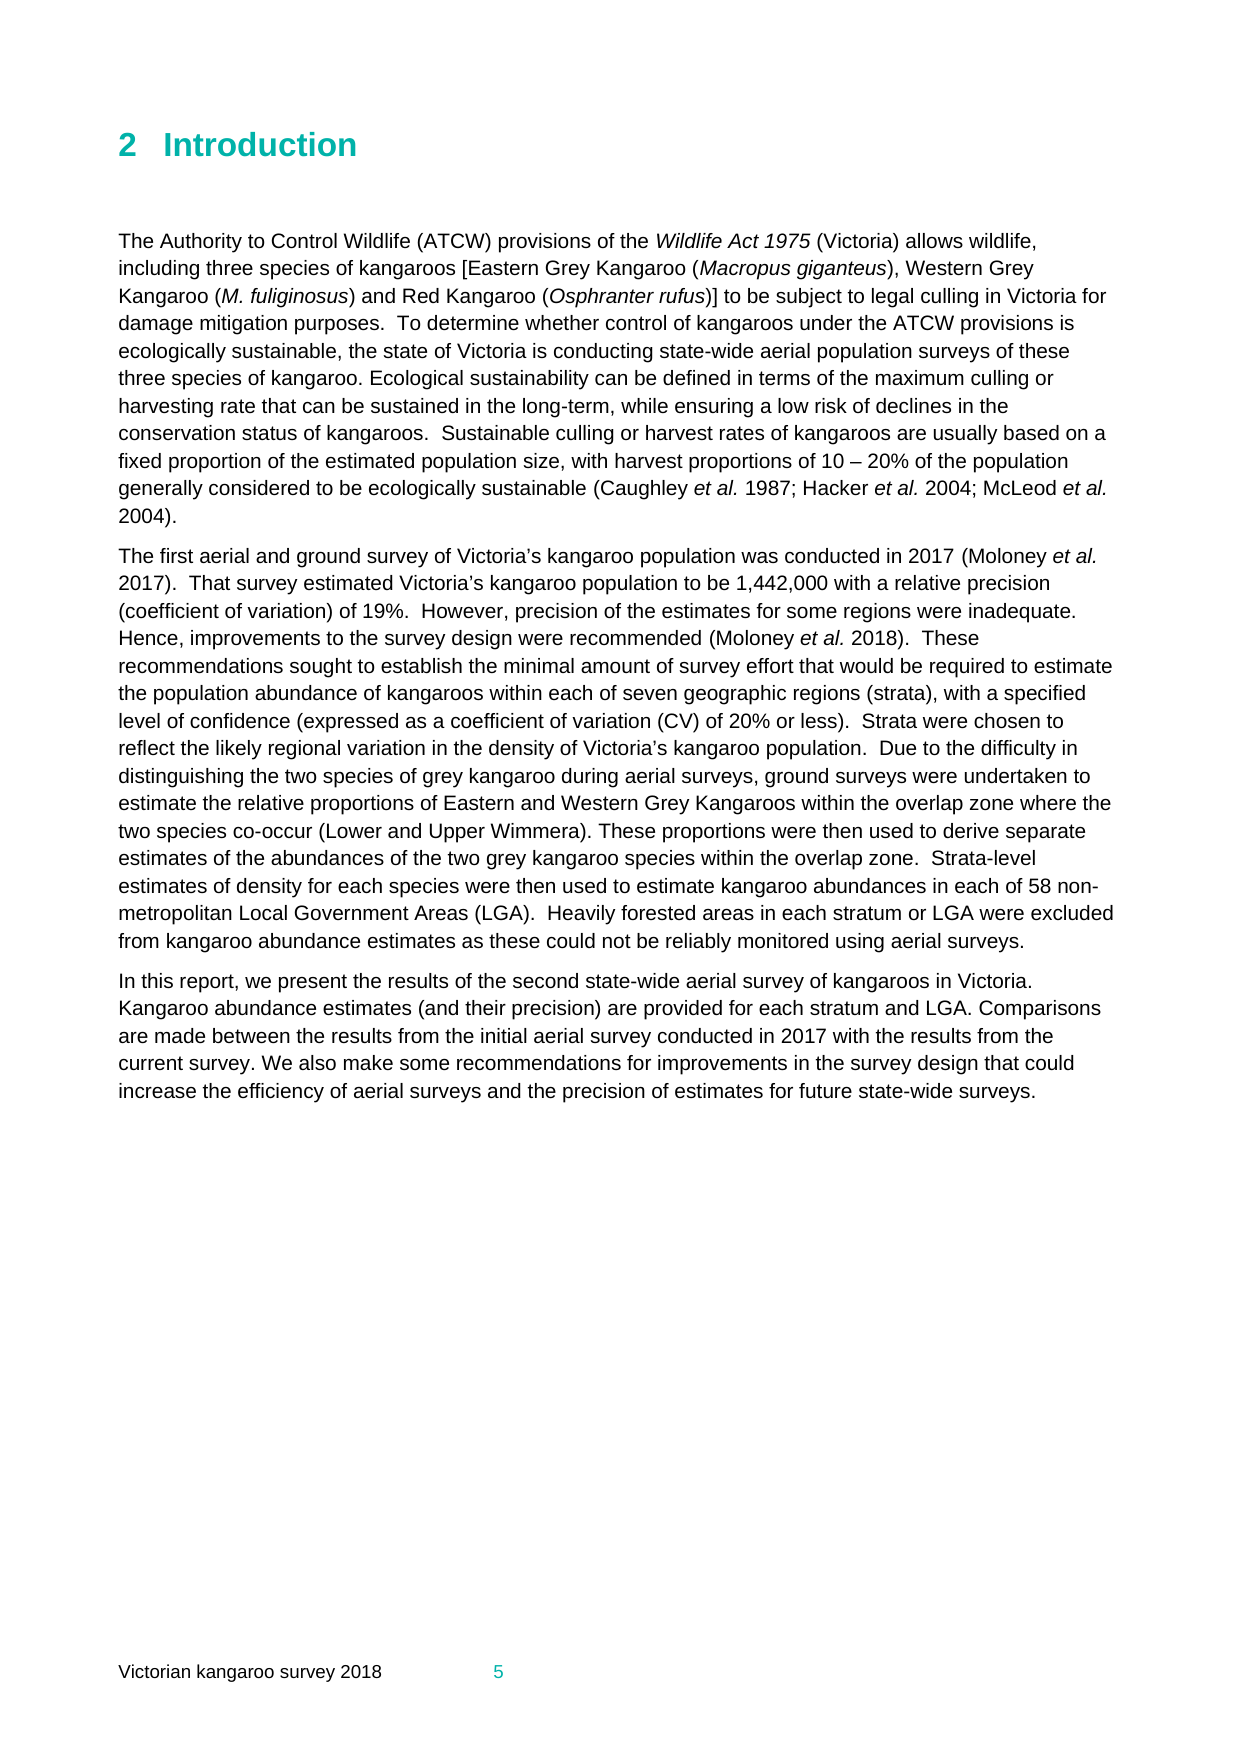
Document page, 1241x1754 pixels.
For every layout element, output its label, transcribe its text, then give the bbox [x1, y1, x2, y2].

text The Authority to Control Wildlife (ATCW) provisions of the Wildlife Act 1975 (Victoria) allows wildlife, including three species of kangaroos [Eastern Grey Kangaroo (Macropus giganteus), Western Grey Kangaroo (M. fuliginosus) and Red Kangaroo (Osphranter rufus)] to be subject to legal culling in Victoria for damage mitigation purposes. To determine whether control of kangaroos under the ATCW provisions is ecologically sustainable, the state of Victoria is conducting state-wide aerial population surveys of these three species of kangaroo. Ecological sustainability can be defined in terms of the maximum culling or harvesting rate that can be sustained in the long-term, while ensuring a low risk of declines in the conservation status of kangaroos. Sustainable culling or harvest rates of kangaroos are usually based on a fixed proportion of the estimated population size, with harvest proportions of 10 – 20% of the population generally considered to be ecologically sustainable (Caughley et al. 1987; Hacker et al. 2004; McLeod et al. 2004). [118, 228, 1122, 527]
text The first aerial and ground survey of Victoria’s kangaroo population was conducted in 2017 (Moloney et al. 2017). That survey estimated Victoria’s kangaroo population to be 1,442,000 with a relative precision (coefficient of variation) of 19%. However, precision of the estimates for some regions were inadequate. Hence, improvements to the survey design were recommended (Moloney et al. 2018). These recommendations sought to establish the minimal amount of survey effort that would be required to estimate the population abundance of kangaroos within each of seven geographic regions (strata), with a specified level of confidence (expressed as a coefficient of variation (CV) of 20% or less). Strata were chosen to reflect the likely regional variation in the density of Victoria’s kangaroo population. Due to the difficulty in distinguishing the two species of grey kangaroo during aerial surveys, ground surveys were undertaken to estimate the relative proportions of Eastern and Western Grey Kangaroos within the overlap zone where the two species co-occur (Lower and Upper Wimmera). These proportions were then used to derive separate estimates of the abundances of the two grey kangaroo species within the overlap zone. Strata-level estimates of density for each species were then used to estimate kangaroo abundances in each of 58 non-metropolitan Local Government Areas (LGA). Heavily forested areas in each stratum or LGA were excluded from kangaroo abundance estimates as these could not be reliably monitored using aerial surveys. [118, 543, 1122, 952]
subtitle Introduction [118, 118, 1122, 166]
text In this report, we present the results of the second state-wide aerial survey of kangaroos in Victoria. Kangaroo abundance estimates (and their precision) are provided for each stratum and LGA. Comparisons are made between the results from the initial aerial survey conducted in 2017 with the results from the current survey. We also make some recommendations for improvements in the survey design that could increase the efficiency of aerial surveys and the precision of estimates for future state-wide surveys. [118, 968, 1122, 1102]
